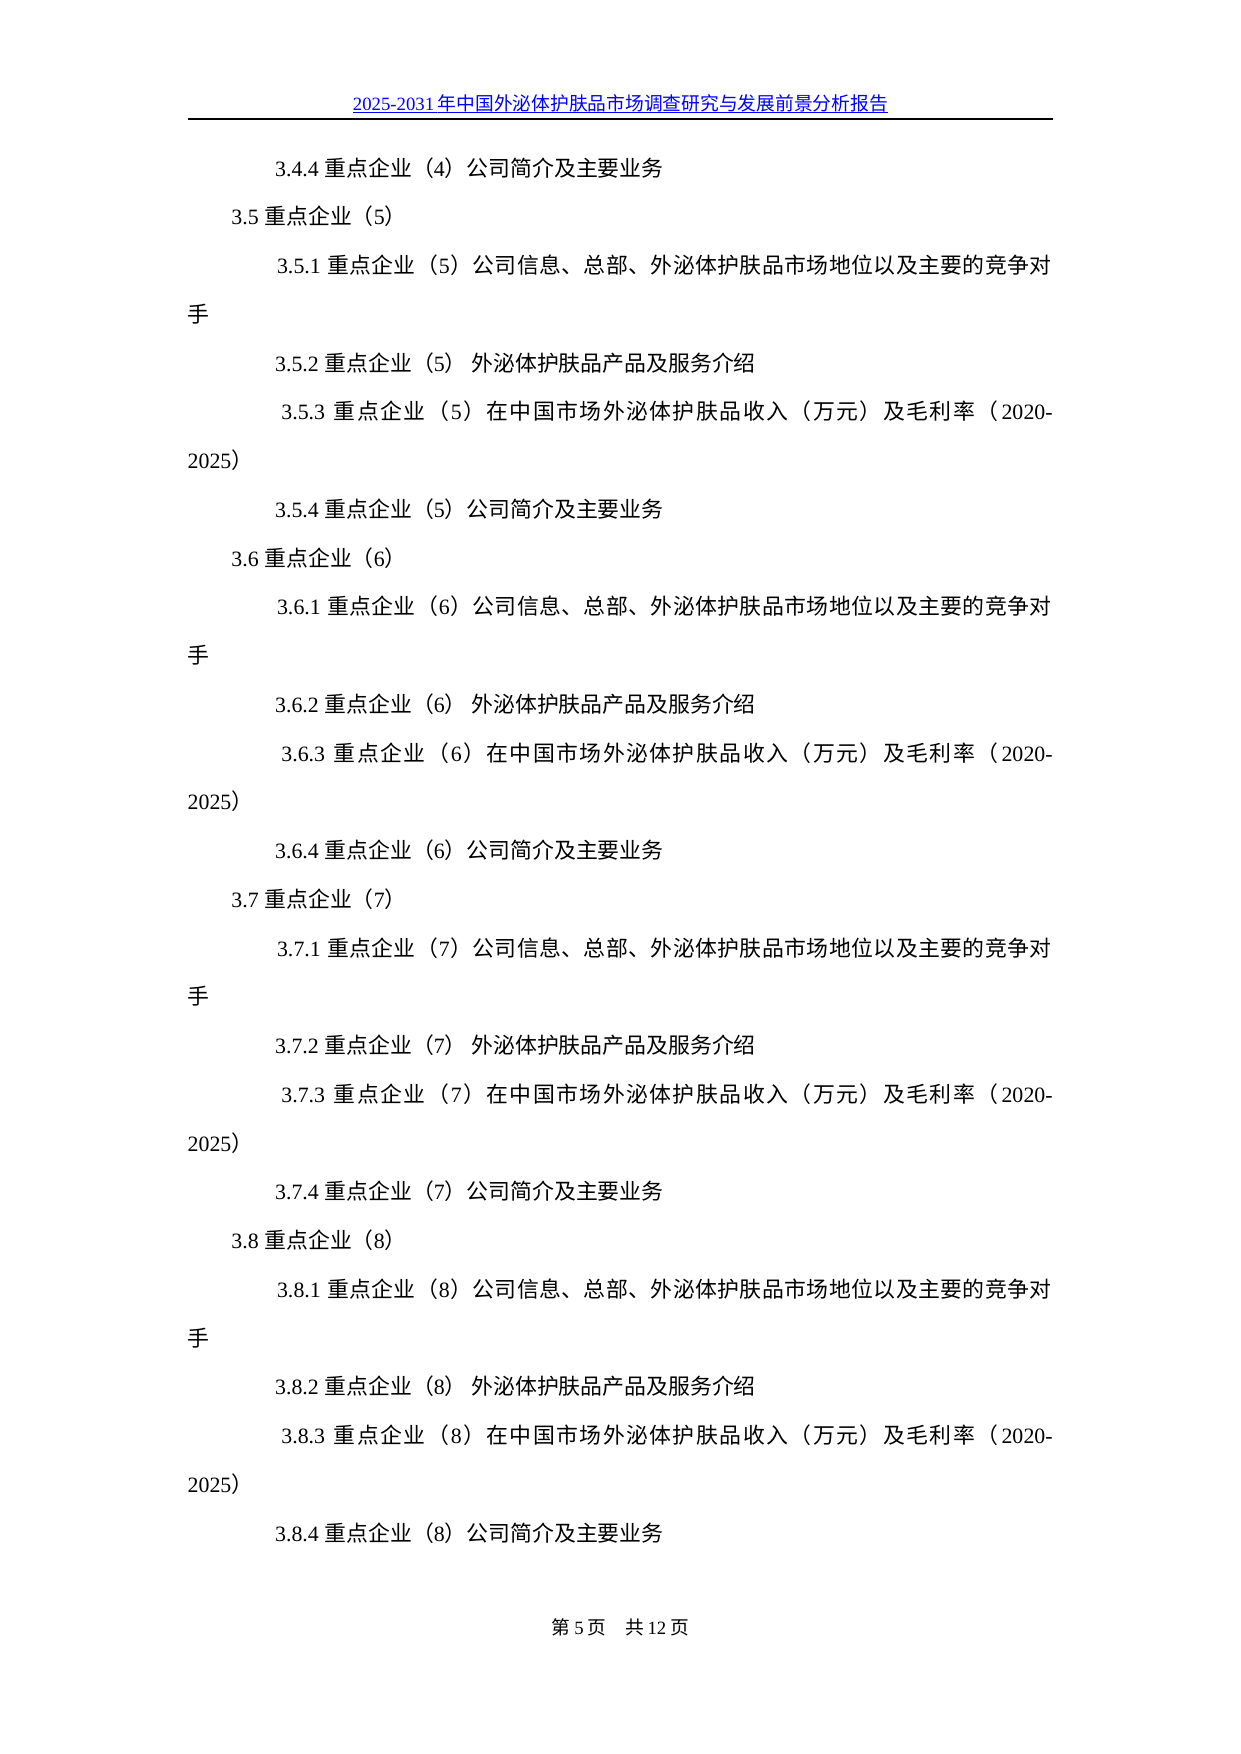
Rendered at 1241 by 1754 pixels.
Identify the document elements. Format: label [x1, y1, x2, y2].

text [187, 150, 1053, 1548]
